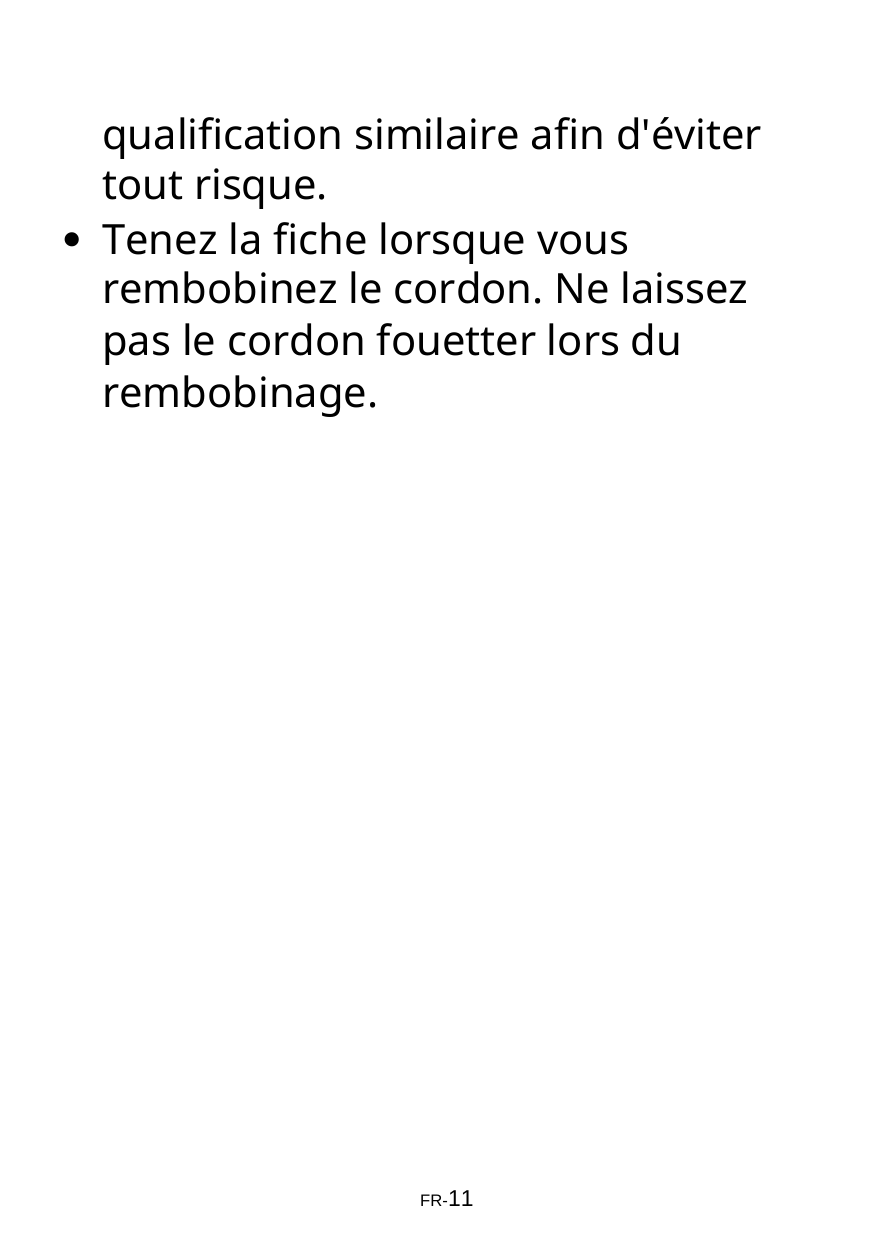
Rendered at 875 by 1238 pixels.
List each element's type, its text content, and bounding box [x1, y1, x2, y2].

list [64, 108, 786, 212]
list Tenez la fiche lorsque vous rembobinez le cordon. Ne laissez pas le cordon fouetter lors du rembobinage. [64, 213, 786, 419]
